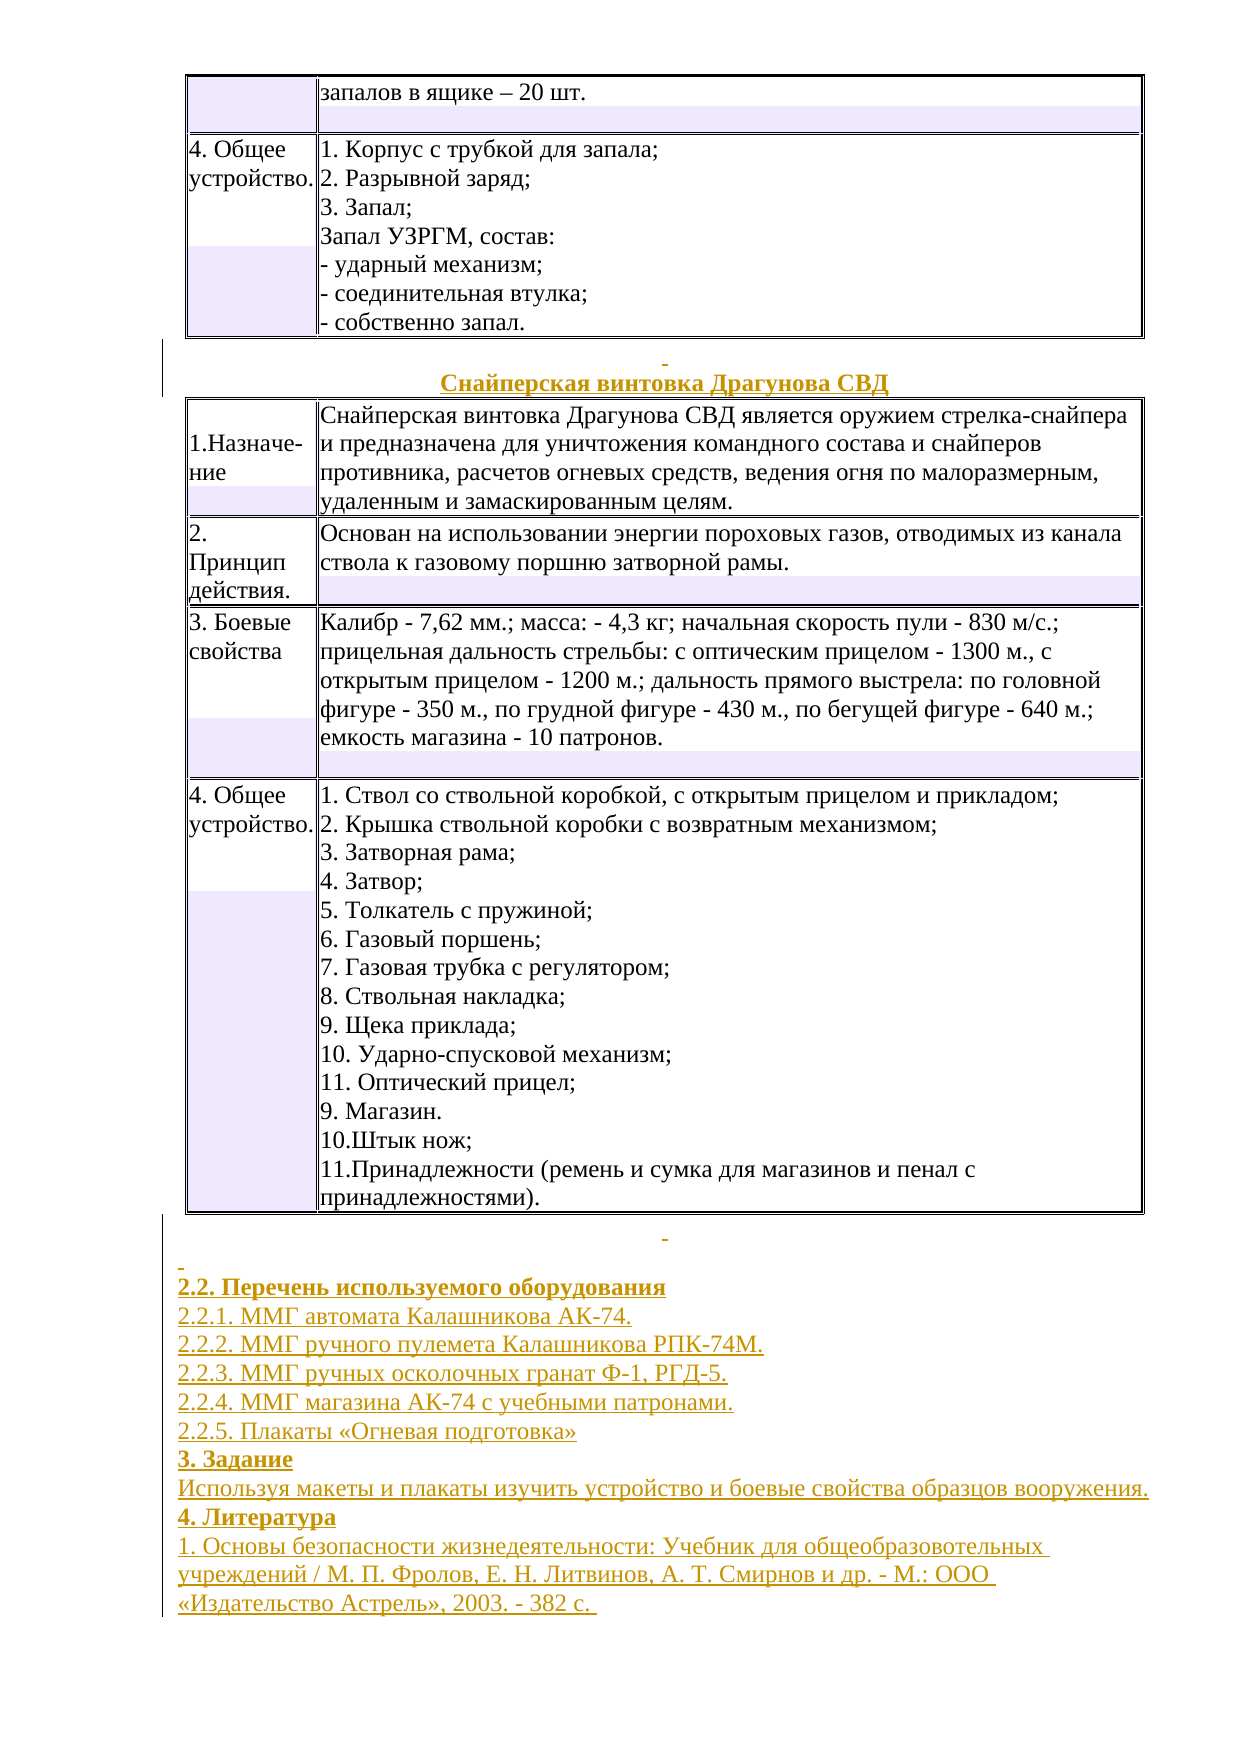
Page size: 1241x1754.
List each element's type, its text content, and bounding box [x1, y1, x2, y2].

table_cell 4. Общее устройство. [188, 780, 317, 1211]
table_cell Ф-1 - граната осколочная. Радиус разлета убойных осколков при взрыве гранаты около 200м.; радиус наиболее эффективного поражения живой силы - 7 м.; средняя дальность броска гранаты – 35-45м.; тип запала - УЗРГМ (унифицированный запал ручной гранаты модернизированный); время горения замедлителя запала – 3.2-4.2 сек.; вес 600г.; вес разрывного заряда – 60г.-тротил; вес ящика с гранатами – 20 кг.; количество гранат и запалов в ящике – 20 шт. [318, 77, 1141, 131]
table_cell Основан на использовании энергии пороховых газов, отводимых из канала ствола к газовому поршню затворной рамы. [318, 515, 1143, 604]
table_cell 4. Общее устройство. [188, 135, 317, 336]
table_cell 3. Боевые свойства [188, 608, 316, 777]
table_header 1.Назначе- ние [188, 400, 317, 515]
table_cell Калибр - 7,62 мм.; масса: - 4,3 кг; начальная скорость пули - 830 м/с.; прицельная дальность стрельбы: с оптическим прицелом - 1300 м., с открытым прицелом - 1200 м.; дальность прямого выстрела: по головной фигуре - 350 м., по грудной фигуре - 430 м., по бегущей фигуре - 640 м.; емкость магазина - 10 патронов. [319, 604, 1142, 777]
